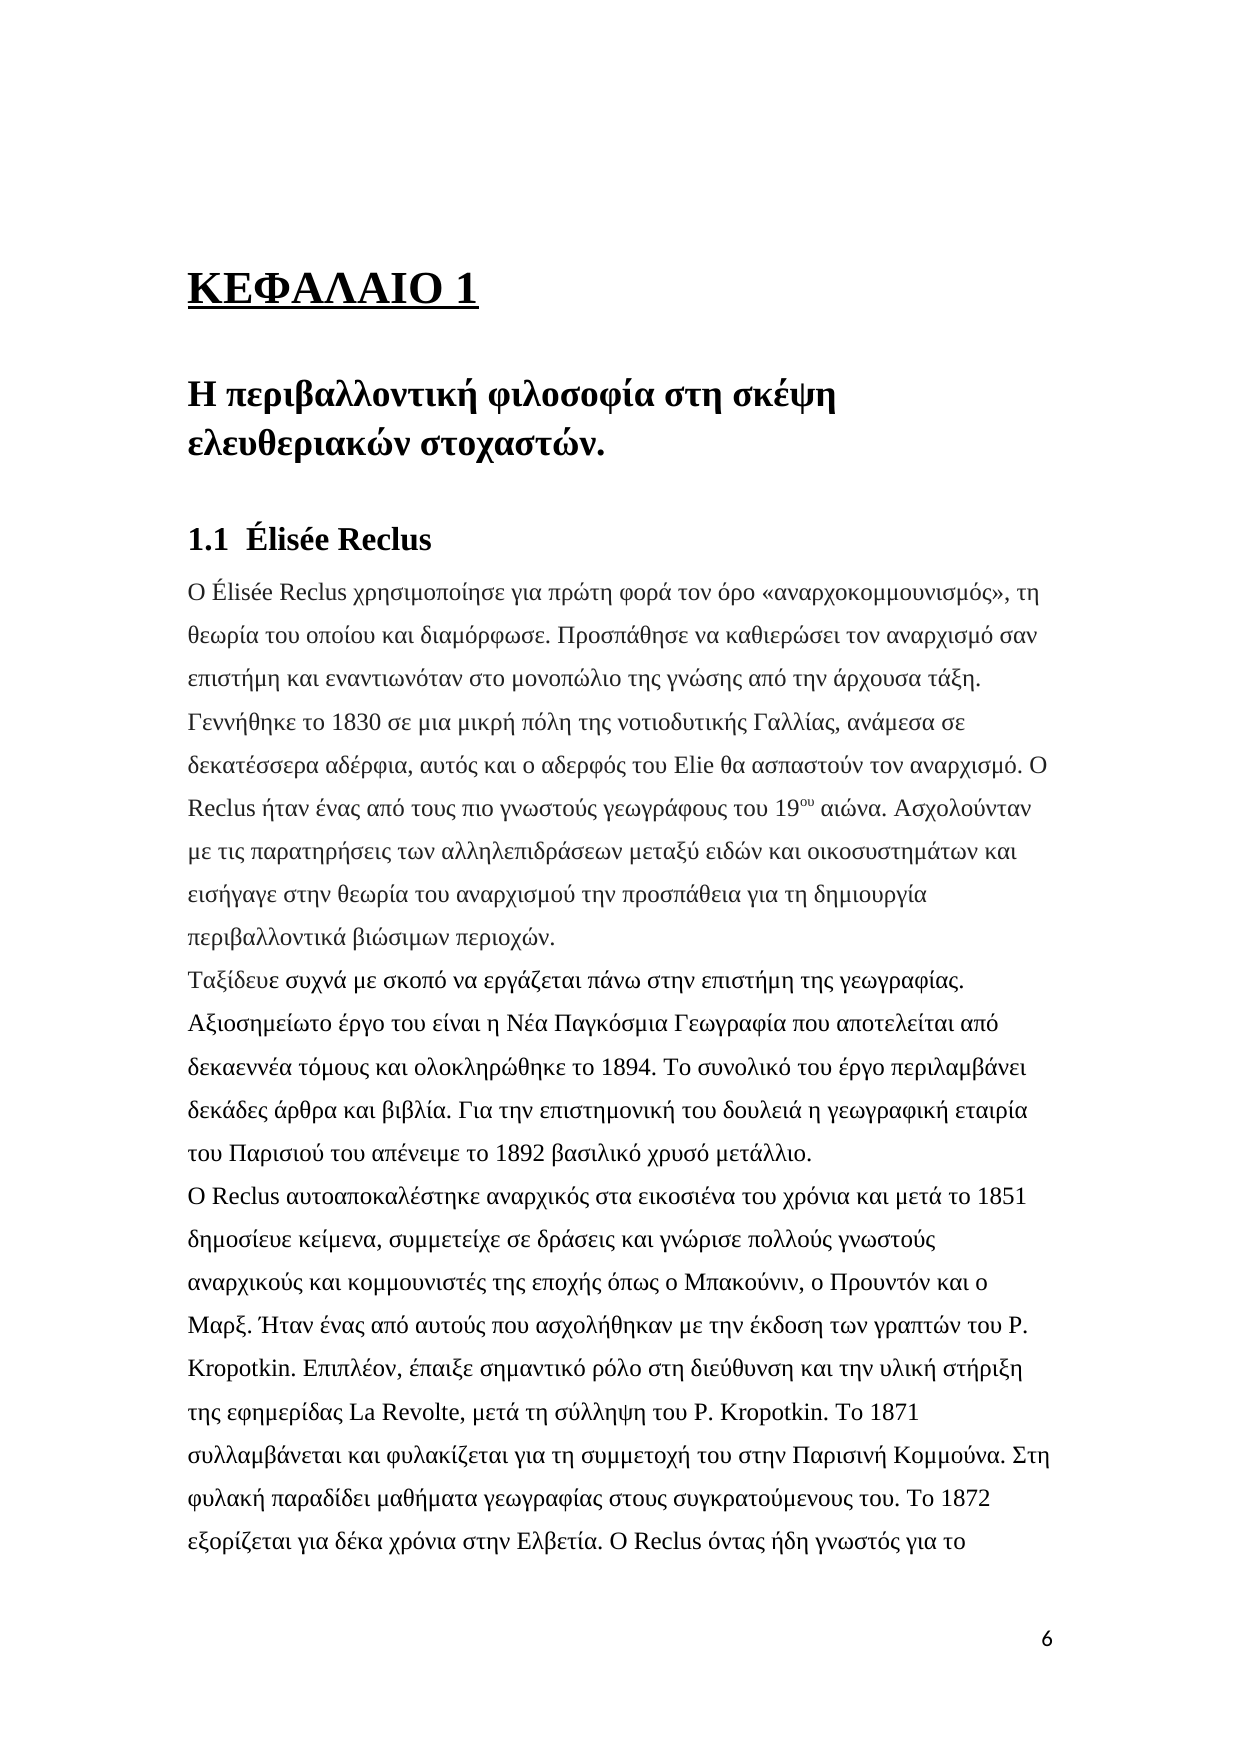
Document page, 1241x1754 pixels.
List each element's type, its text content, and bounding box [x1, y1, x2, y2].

subtitle ΚΕΦΑΛΑΙΟ 1 [187, 261, 1053, 313]
text Ο Élisée Reclus χρησιμοποίησε για πρώτη φορά τον όρο «αναρχοκομμουνισμός», τη θεωρία του οποίου και διαμόρφωσε. Προσπάθησε να καθιερώσει τον αναρχισμό σαν επιστήμη και εναντιωνόταν στο μονοπώλιο της γνώσης από την άρχουσα τάξη. Γεννήθηκε το 1830 σε μια μικρή πόλη της νοτιοδυτικής Γαλλίας, ανάμεσα σε δεκατέσσερα αδέρφια, αυτός και ο αδερφός του Elie θα ασπαστούν τον αναρχισμό. Ο Reclus ήταν ένας από τους πιο γνωστούς γεωγράφους του 19ου αιώνα. Ασχολούνταν με τις παρατηρήσεις των αλληλεπιδράσεων μεταξύ ειδών και οικοσυστημάτων και εισήγαγε στην θεωρία του αναρχισμού την προσπάθεια για τη δημιουργία περιβαλλοντικά βιώσιμων περιοχών. [187, 577, 1053, 951]
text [187, 1181, 1053, 1555]
text 1.1 Élisée Reclus [187, 520, 1053, 558]
subtitle Η περιβαλλοντική φιλοσοφία στη σκέψη ελευθεριακών στοχαστών. [187, 371, 1053, 464]
text Ταξίδευε συχνά με σκοπό να εργάζεται πάνω στην επιστήμη της γεωγραφίας. Αξιοσημείωτο έργο του είναι η Νέα Παγκόσμια Γεωγραφία που αποτελείται από δεκαεννέα τόμους και ολοκληρώθηκε το 1894. Το συνολικό του έργο περιλαμβάνει δεκάδες άρθρα και βιβλία. Για την επιστημονική του δουλειά η γεωγραφική εταιρία του Παρισιού του απένειμε το 1892 βασιλικό χρυσό μετάλλιο. [187, 965, 1053, 1167]
